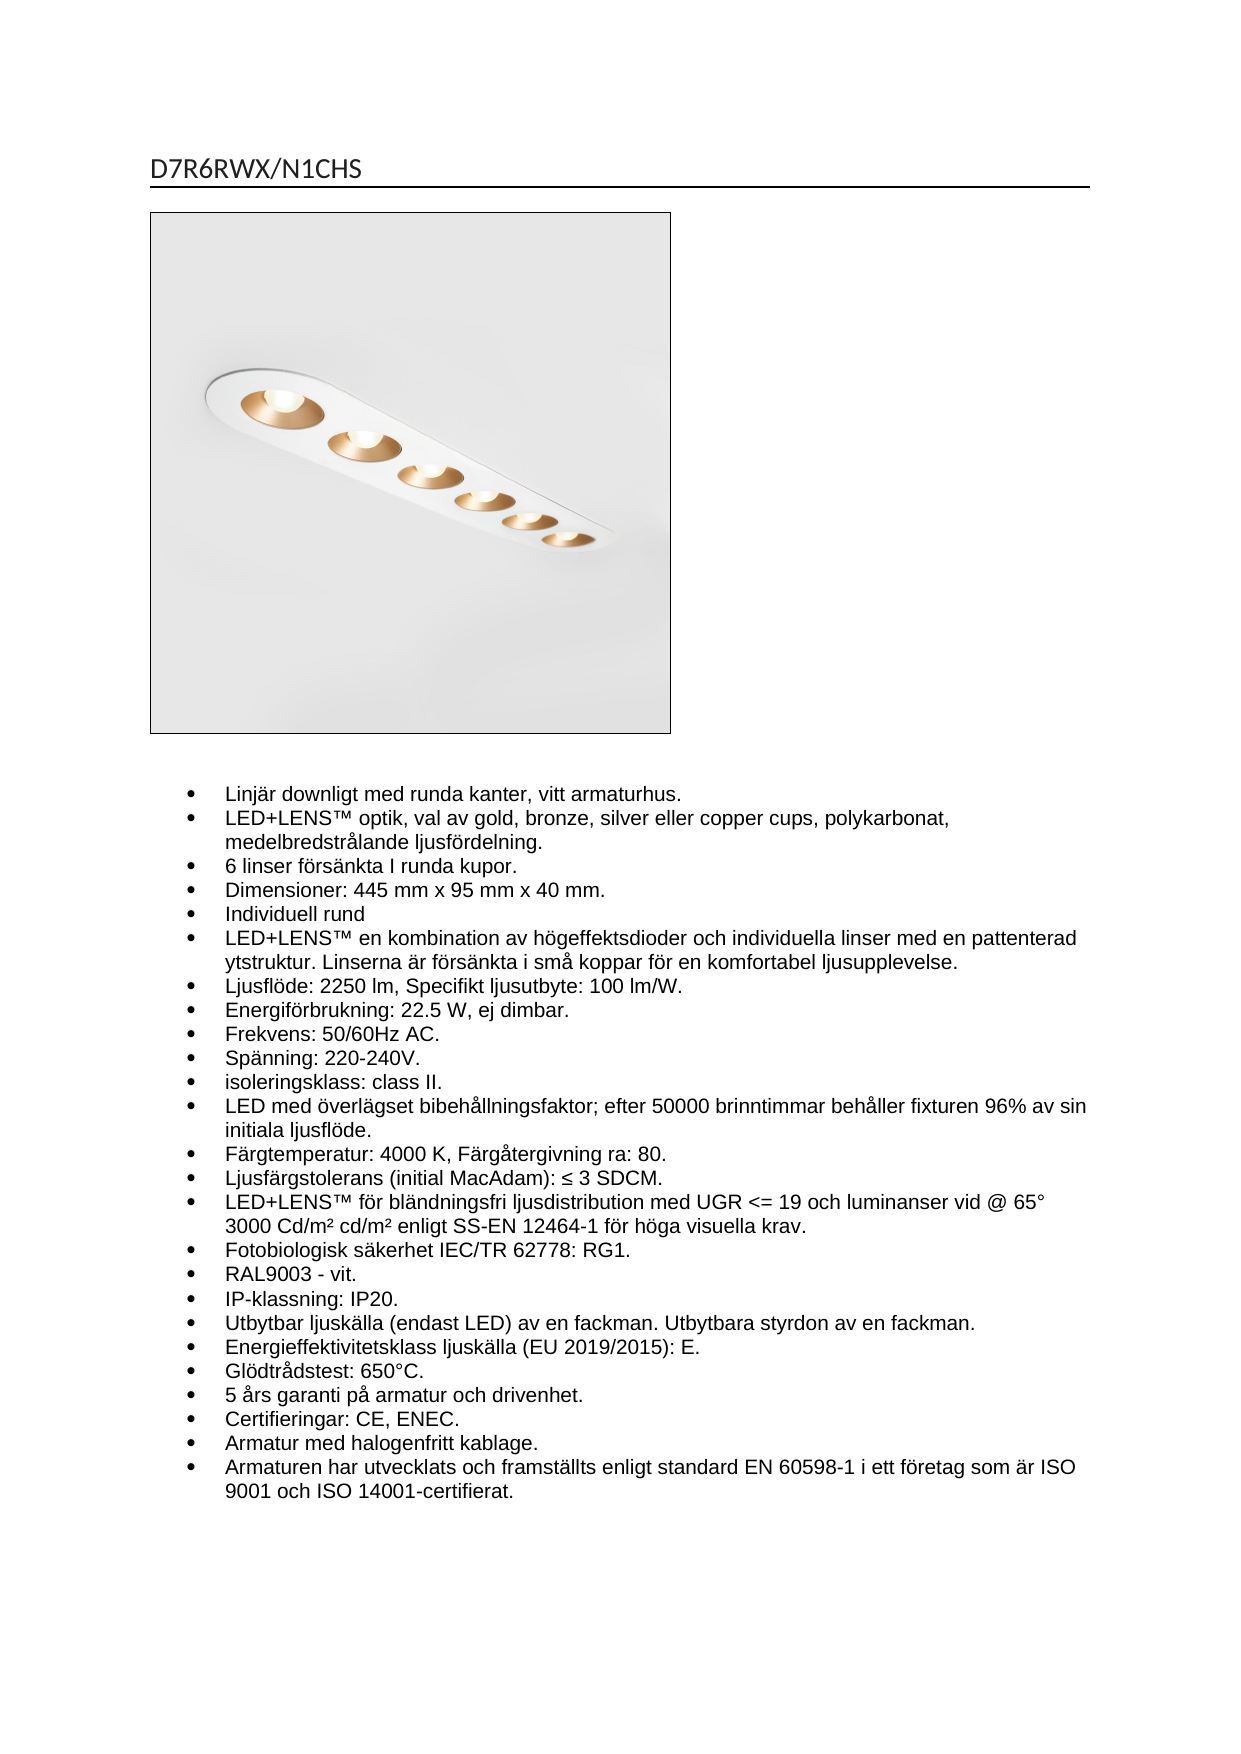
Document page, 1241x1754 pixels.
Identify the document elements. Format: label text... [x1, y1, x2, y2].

list Dimensioner: 445 mm x 95 mm x 40 mm. [187, 878, 1090, 902]
text D7R6RWX/N1CHS [150, 150, 1090, 186]
list LED+LENS™ en kombination av högeffektsdioder och individuella linser med en pattenterad ytstruktur. Linserna är försänkta i små koppar för en komfortabel ljusupplevelse. [187, 926, 1090, 974]
picture [151, 213, 670, 733]
list Energieffektivitetsklass ljuskälla (EU 2019/2015): E. [187, 1334, 1090, 1358]
list Individuell rund [187, 902, 1090, 926]
list RAL9003 - vit. [187, 1262, 1090, 1286]
list Färgtemperatur: 4000 K, Färgåtergivning ra: 80. [187, 1142, 1090, 1166]
list LED med överlägset bibehållningsfaktor; efter 50000 brinntimmar behåller fixturen 96% av sin initiala ljusflöde. [187, 1094, 1090, 1142]
list Ljusflöde: 2250 lm, Specifikt ljusutbyte: 100 lm/W. [187, 974, 1090, 998]
list Armatur med halogenfritt kablage. [187, 1431, 1090, 1455]
list Linjär downligt med runda kanter, vitt armaturhus. [187, 781, 1090, 806]
list Energiförbrukning: 22.5 W, ej dimbar. [187, 998, 1090, 1022]
list isoleringsklass: class II. [187, 1070, 1090, 1094]
list Glödtrådstest: 650°C. [187, 1358, 1090, 1383]
list Spänning: 220-240V. [187, 1046, 1090, 1070]
list Fotobiologisk säkerhet IEC/TR 62778: RG1. [187, 1238, 1090, 1262]
list IP-klassning: IP20. [187, 1286, 1090, 1310]
list LED+LENS™ för bländningsfri ljusdistribution med UGR <= 19 och luminanser vid @ 65° 3000 Cd/m² cd/m² enligt SS-EN 12464-1 för höga visuella krav. [187, 1190, 1090, 1238]
list LED+LENS™ optik, val av gold, bronze, silver eller copper cups, polykarbonat, medelbredstrålande ljusfördelning. [187, 806, 1090, 853]
list Utbytbar ljuskälla (endast LED) av en fackman. Utbytbara styrdon av en fackman. [187, 1310, 1090, 1334]
list Ljusfärgstolerans (initial MacAdam): ≤ 3 SDCM. [187, 1166, 1090, 1190]
list Frekvens: 50/60Hz AC. [187, 1022, 1090, 1046]
list 6 linser försänkta I runda kupor. [187, 853, 1090, 878]
list Armaturen har utvecklats och framställts enligt standard EN 60598-1 i ett företag som är ISO 9001 och ISO 14001-certifierat. [187, 1455, 1090, 1503]
list 5 års garanti på armatur och drivenhet. [187, 1383, 1090, 1407]
list Certifieringar: CE, ENEC. [187, 1407, 1090, 1431]
